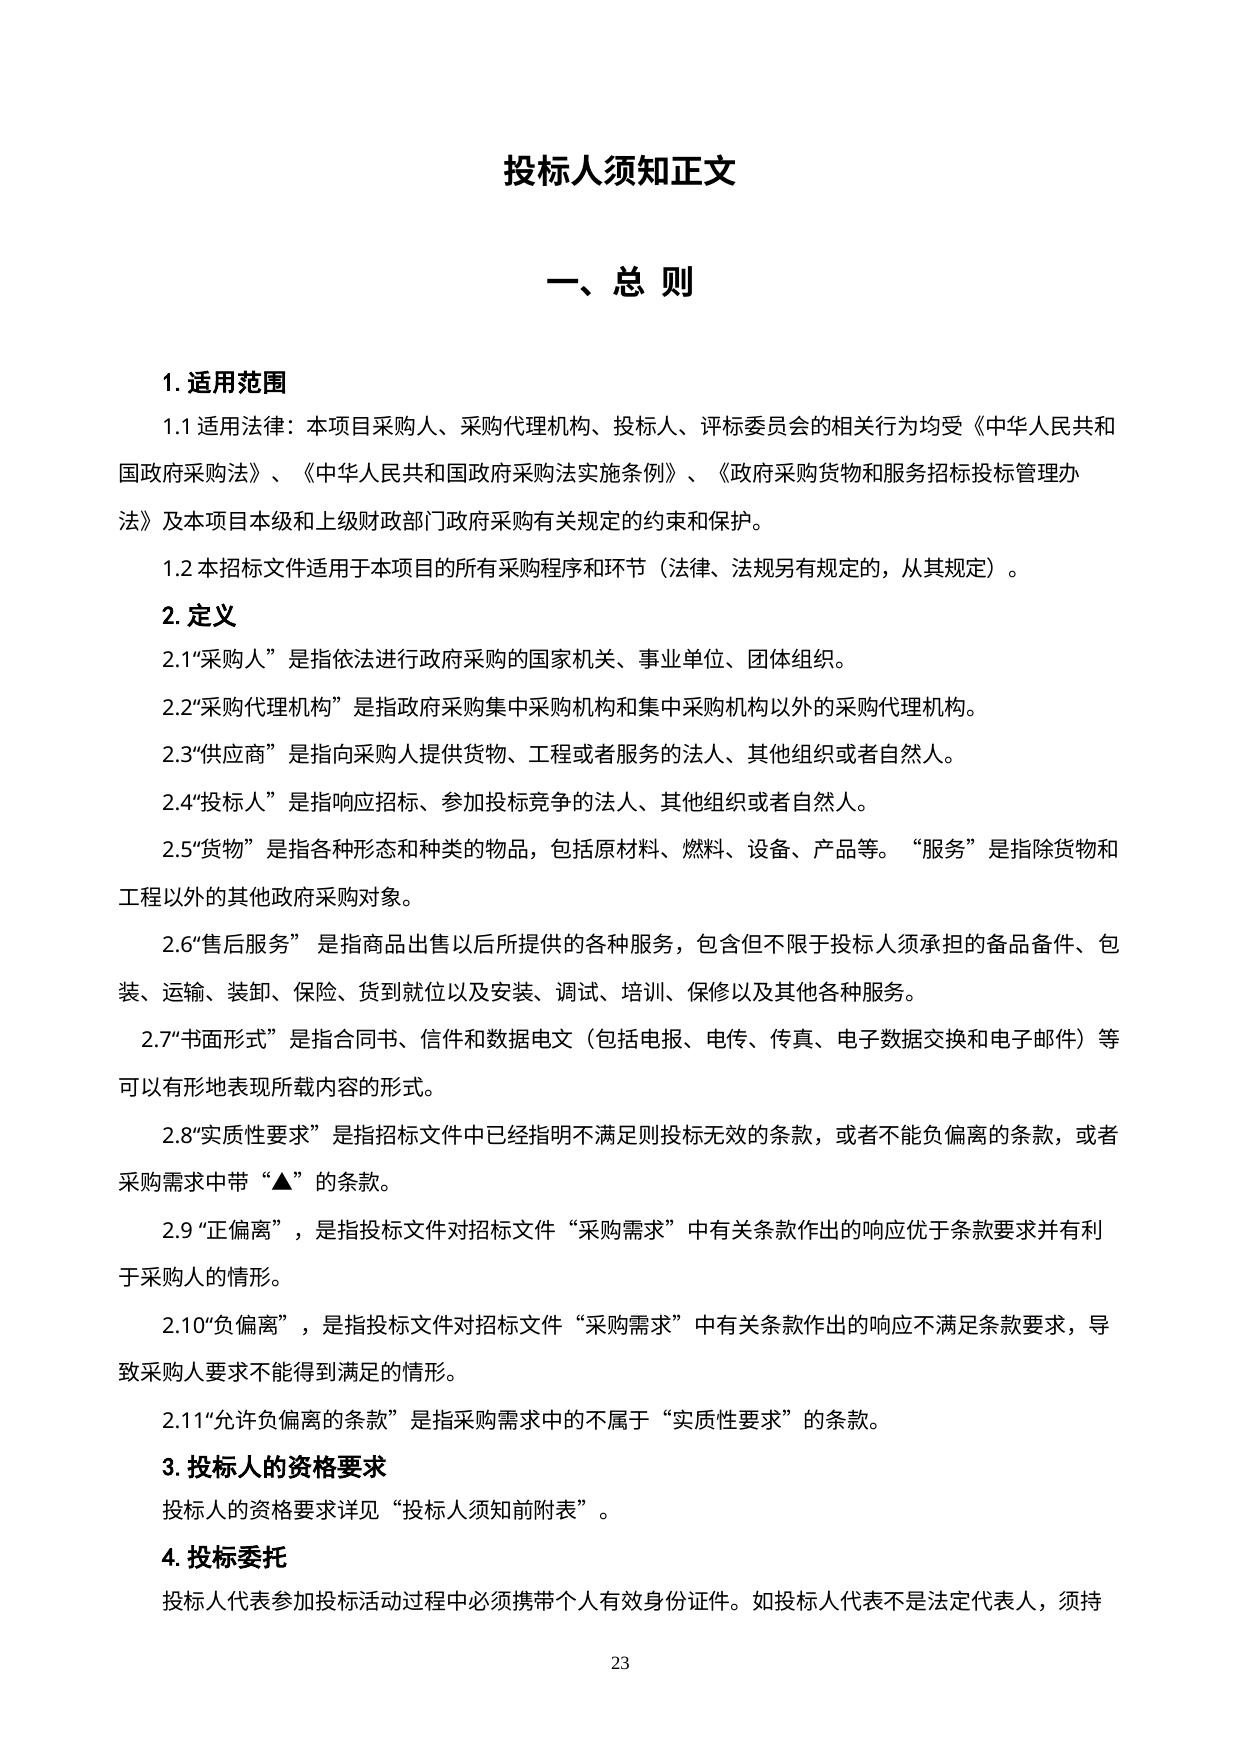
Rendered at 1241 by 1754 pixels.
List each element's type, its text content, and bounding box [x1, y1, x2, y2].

text 2.4“投标人”是指响应招标、参加投标竞争的法人、其他组织或者自然人。 [118, 785, 1122, 816]
text 1.1适用法律：本项目采购人、采购代理机构、投标人、评标委员会的相关行为均受《中华人民共和国政府采购法》、《中华人民共和国政府采购法实施条例》、《政府采购货物和服务招标投标管理办法》及本项目本级和上级财政部门政府采购有关规定的约束和保护。 [118, 409, 1122, 536]
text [118, 1584, 1122, 1615]
text 1.2本招标文件适用于本项目的所有采购程序和环节（法律、法规另有规定的，从其规定）。 [118, 551, 1122, 583]
subtitle 2.7“书面形式”是指合同书、信件和数据电文（包括电报、电传、传真、电子数据交换和电子邮件）等可以有形地表现所载内容的形式。 [118, 1022, 1122, 1102]
subtitle 投标人须知正文 [118, 145, 1122, 193]
subtitle 2.6“售后服务” 是指商品出售以后所提供的各种服务，包含但不限于投标人须承担的备品备件、包装、运输、装卸、保险、货到就位以及安装、调试、培训、保修以及其他各种服务。 [118, 927, 1122, 1007]
text 2.10“负偏离”，是指投标文件对招标文件“采购需求”中有关条款作出的响应不满足条款要求，导致采购人要求不能得到满足的情形。 [118, 1308, 1122, 1387]
subtitle 2.3“供应商”是指向采购人提供货物、工程或者服务的法人、其他组织或者自然人。 [162, 737, 1122, 769]
subtitle 2.8“实质性要求”是指招标文件中已经指明不满足则投标无效的条款，或者不能负偏离的条款，或者采购需求中带“▲”的条款。 [118, 1118, 1122, 1197]
text 2.11“允许负偏离的条款”是指采购需求中的不属于“实质性要求”的条款。 [118, 1403, 1122, 1435]
text 2.9 “正偏离”，是指投标文件对招标文件“采购需求”中有关条款作出的响应优于条款要求并有利于采购人的情形。 [118, 1213, 1122, 1292]
subtitle 2.2“采购代理机构”是指政府采购集中采购机构和集中采购机构以外的采购代理机构。 [162, 689, 1122, 721]
text 投标人的资格要求详见“投标人须知前附表”。 [118, 1493, 1122, 1525]
subtitle 4.投标委托 [162, 1541, 1122, 1569]
subtitle 1.适用范围 [162, 366, 1122, 394]
subtitle 2.1“采购人”是指依法进行政府采购的国家机关、事业单位、团体组织。 [162, 642, 1122, 674]
subtitle 2.5“货物”是指各种形态和种类的物品，包括原材料、燃料、设备、产品等。“服务”是指除货物和工程以外的其他政府采购对象。 [118, 832, 1122, 912]
subtitle 2.定义 [162, 599, 1122, 628]
subtitle 一、总 则 [118, 256, 1122, 304]
subtitle 3.投标人的资格要求 [162, 1451, 1122, 1479]
